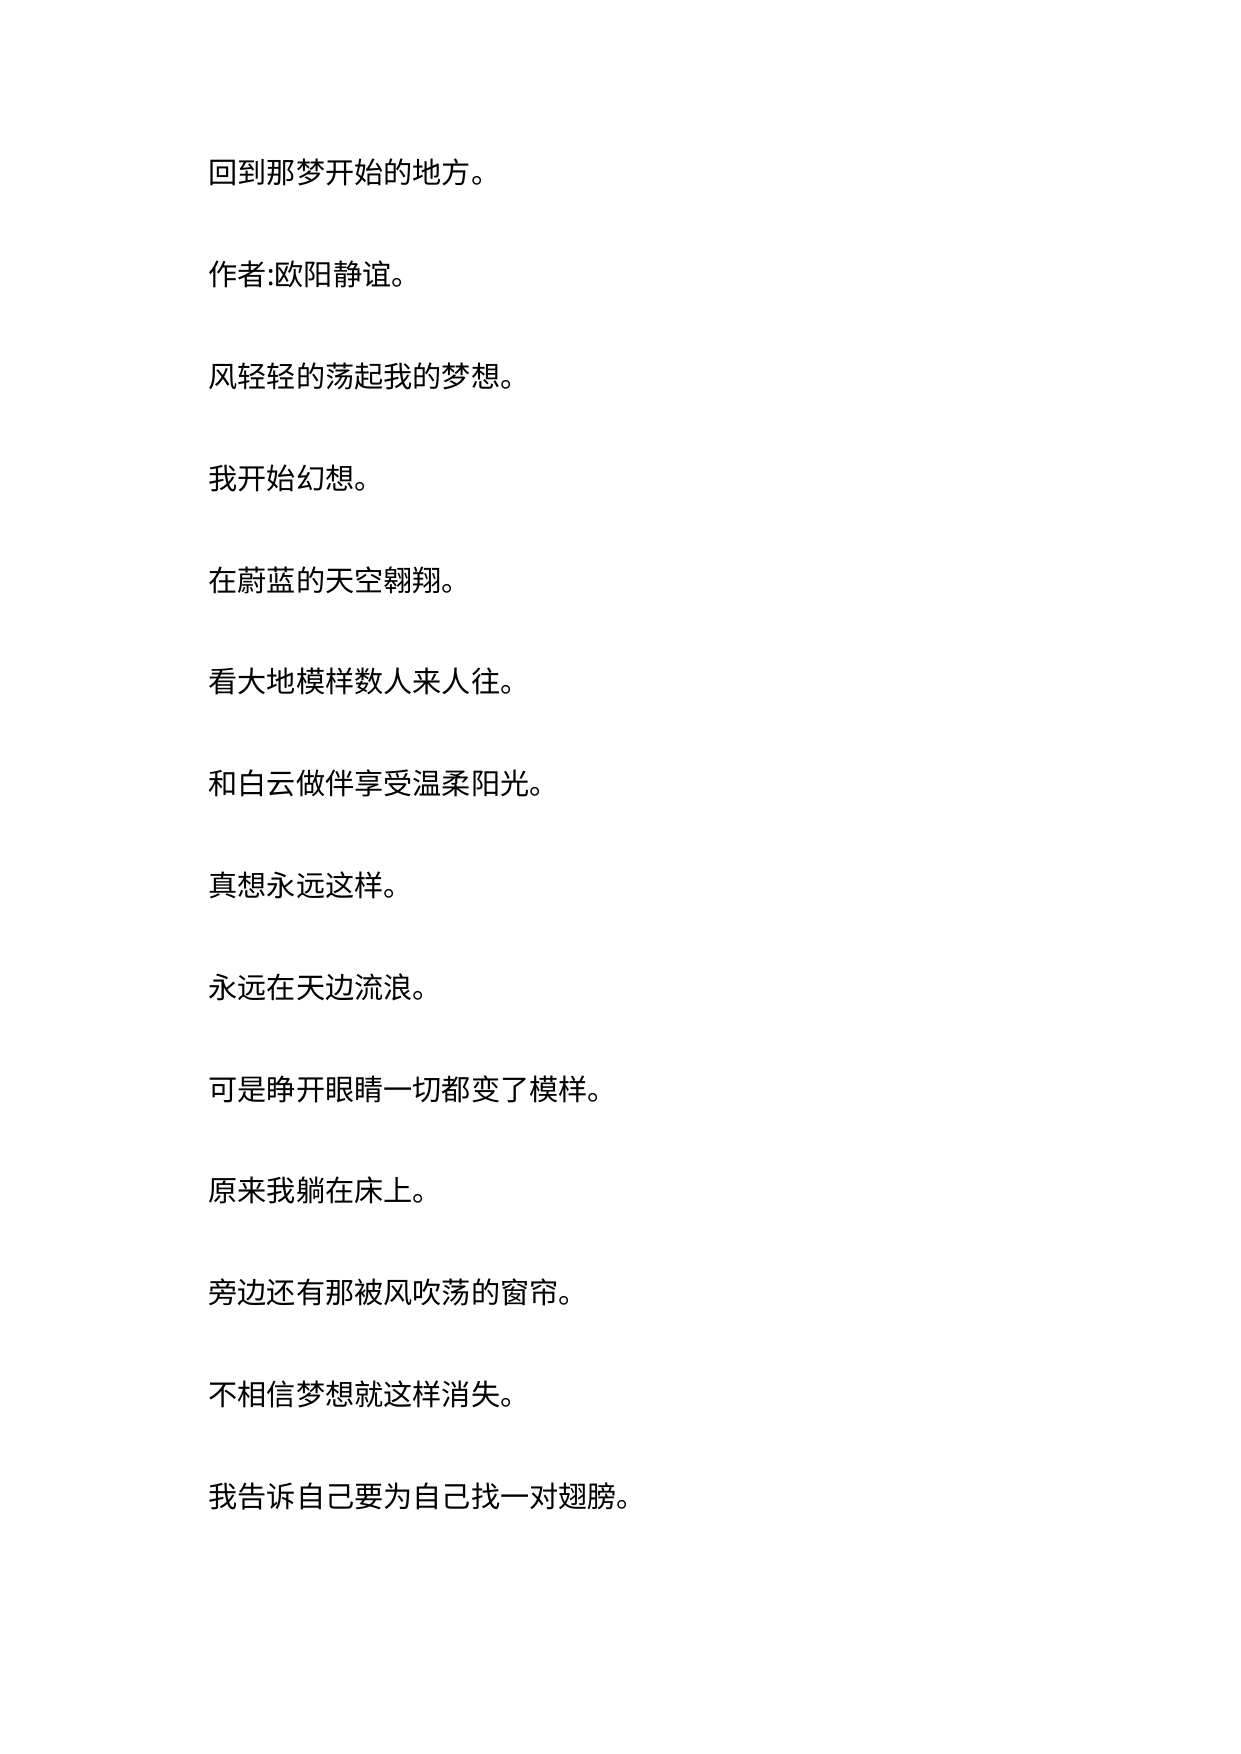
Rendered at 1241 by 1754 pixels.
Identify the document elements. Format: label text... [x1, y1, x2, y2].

text 旁边还有那被风吹荡的窗帘。 [150, 1270, 1090, 1312]
text 风轻轻的荡起我的梦想。 [150, 354, 1090, 396]
text 我告诉自己要为自己找一对翅膀。 [150, 1473, 1090, 1516]
text 真想永远这样。 [150, 863, 1090, 905]
text 看大地模样数人来人往。 [150, 659, 1090, 701]
text 回到那梦开始的地方。 [150, 150, 1090, 192]
text 原来我躺在床上。 [150, 1168, 1090, 1210]
text 在蔚蓝的天空翱翔。 [150, 557, 1090, 599]
text 可是睁开眼睛一切都变了模样。 [150, 1066, 1090, 1108]
text 作者:欧阳静谊。 [150, 252, 1090, 294]
text 和白云做伴享受温柔阳光。 [150, 761, 1090, 803]
text 永远在天边流浪。 [150, 964, 1090, 1007]
text 我开始幻想。 [150, 456, 1090, 498]
text 不相信梦想就这样消失。 [150, 1371, 1090, 1414]
